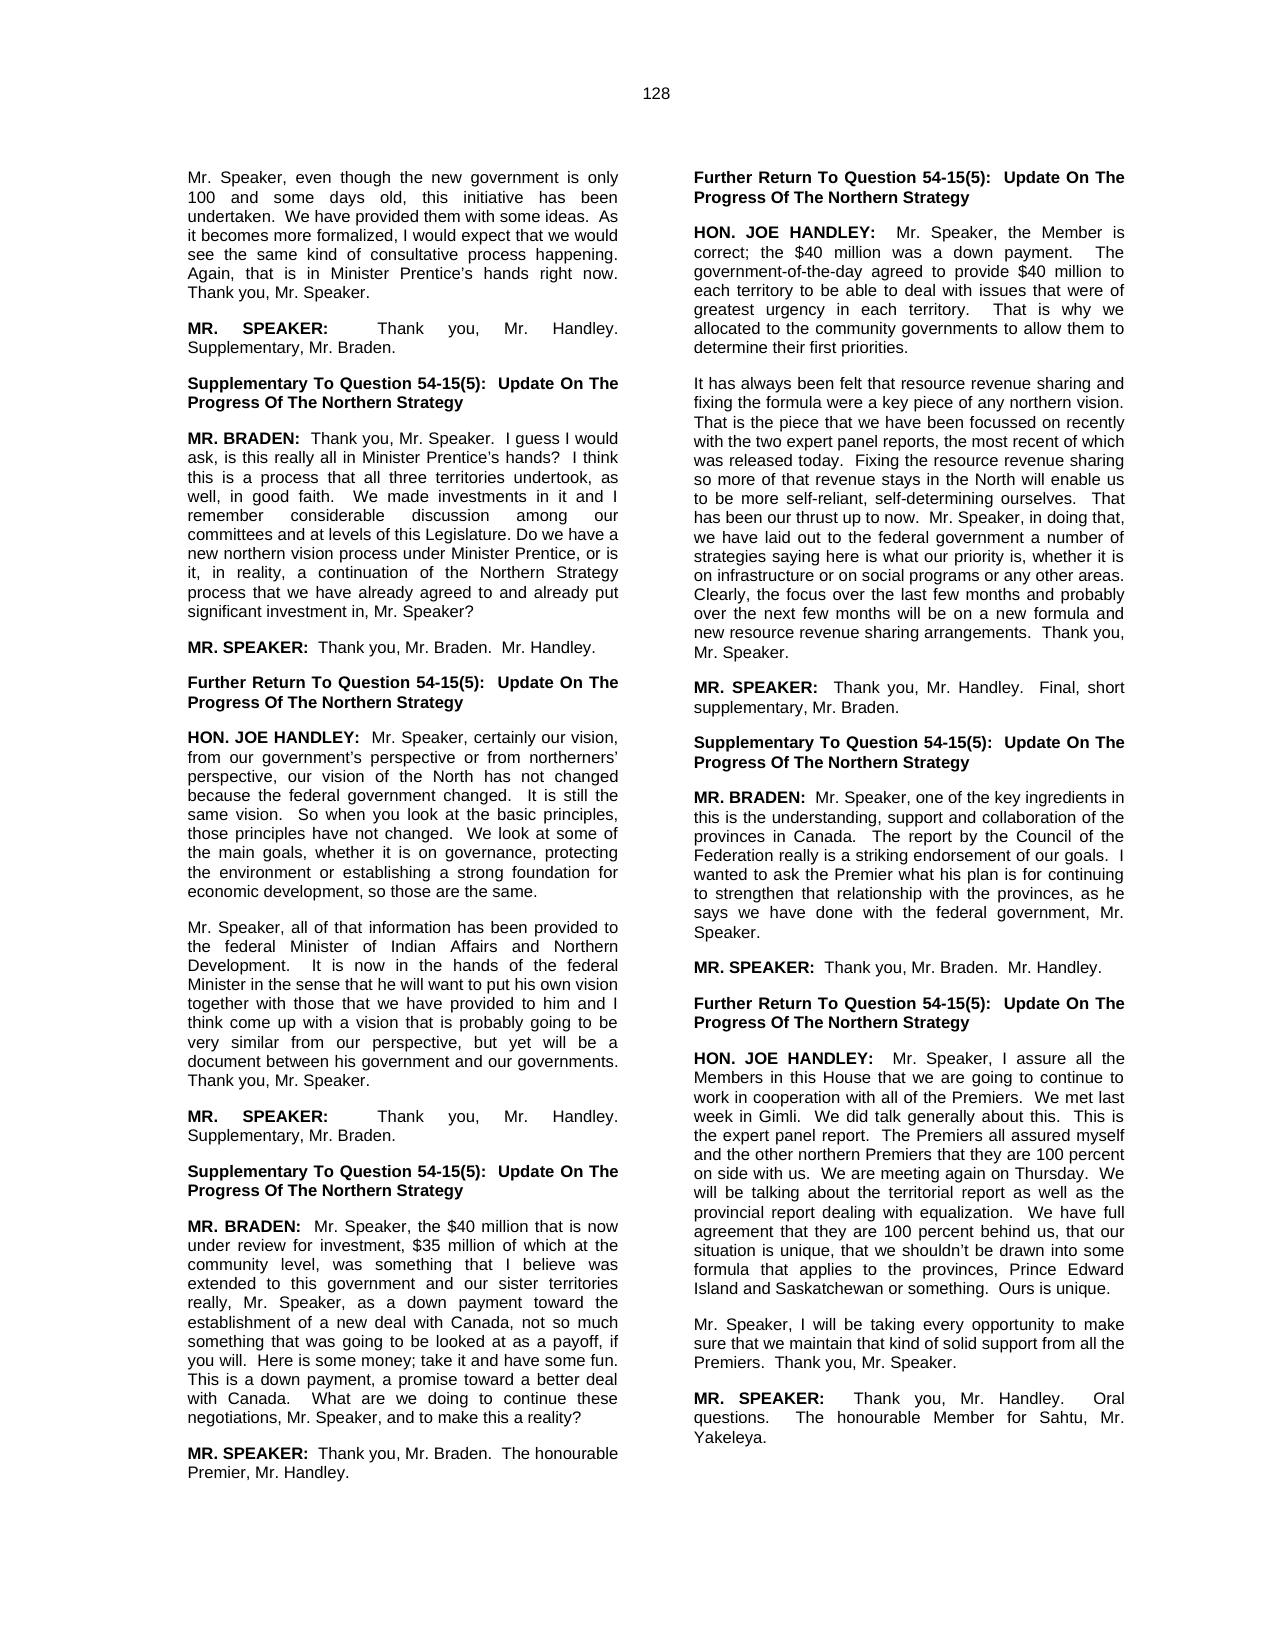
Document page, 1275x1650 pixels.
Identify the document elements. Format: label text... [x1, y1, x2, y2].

text MR. BRADEN: Thank you, Mr. Speaker. I guess I would ask, is this really all in Minister Prentice’s hands? I think this is a process that all three territories undertook, as well, in good faith. We made investments in it and I remember considerable discussion among our committees and at levels of this Legislature. Do we have a new northern vision process under Minister Prentice, or is it, in reality, a continuation of the Northern Strategy process that we have already agreed to and already put significant investment in, Mr. Speaker? [187, 429, 619, 621]
text MR. SPEAKER: Thank you, Mr. Braden. Mr. Handley. [187, 637, 619, 657]
text MR. SPEAKER: Thank you, Mr. Handley. Supplementary, Mr. Braden. [187, 319, 619, 357]
text It has always been felt that resource revenue sharing and fixing the formula were a key piece of any northern vision. That is the piece that we have been focussed on recently with the two expert panel reports, the most recent of which was released today. Fixing the resource revenue sharing so more of that revenue stays in the North will enable us to be more self-reliant, self-determining ourselves. That has been our thrust up to now. Mr. Speaker, in doing that, we have laid out to the federal government a number of strategies saying here is what our priority is, whether it is on infrastructure or on social programs or any other areas. Clearly, the focus over the last few months and probably over the next few months will be on a new formula and new resource revenue sharing arrangements. Thank you, Mr. Speaker. [694, 374, 1125, 662]
subtitle Further Return To Question 54-15(5): Update On The Progress Of The Northern Strategy [187, 673, 619, 712]
text MR. SPEAKER: Thank you, Mr. Braden. Mr. Handley. [694, 958, 1125, 977]
text MR. BRADEN: Mr. Speaker, the $40 million that is now under review for investment, $35 million of which at the community level, was something that I believe was extended to this government and our sister territories really, Mr. Speaker, as a down payment toward the establishment of a new deal with Canada, not so much something that was going to be looked at as a payoff, if you will. Here is some money; take it and have some fun. This is a down payment, a promise toward a better deal with . What are we doing to continue these negotiations, Mr. Speaker, and to make this a reality? [187, 1217, 619, 1427]
text MR. SPEAKER: Thank you, Mr. Handley. Final, short supplementary, Mr. Braden. [694, 678, 1125, 717]
subtitle Supplementary To Question 54-15(5): Update On The Progress Of The Northern Strategy [694, 733, 1125, 772]
subtitle Further Return To Question 54-15(5): Update On The Progress Of The Northern Strategy [694, 168, 1125, 207]
text MR. BRADEN: Mr. Speaker, one of the key ingredients in this is the understanding, support and collaboration of the provinces in . The report by the Council of the Federation really is a striking endorsement of our goals. I wanted to ask the Premier what his plan is for continuing to strengthen that relationship with the provinces, as he says we have done with the federal government, Mr. Speaker. [694, 788, 1125, 942]
text MR. SPEAKER: Thank you, Mr. Handley. Supplementary, Mr. Braden. [187, 1107, 619, 1145]
text HON. JOE HANDLEY: Mr. Speaker, the Member is correct; the $40 million was a down payment. The government-of-the-day agreed to provide $40 million to each territory to be able to deal with issues that were of greatest urgency in each territory. That is why we allocated to the community governments to allow them to determine their first priorities. [694, 223, 1125, 357]
subtitle Supplementary To Question 54-15(5): Update On The Progress Of The Northern Strategy [187, 374, 619, 412]
subtitle Further Return To Question 54-15(5): Update On The Progress Of The Northern Strategy [694, 994, 1125, 1032]
text Mr. Speaker, even though the new government is only 100 and some days old, this initiative has been undertaken. We have provided them with some ideas. As it becomes more formalized, I would expect that we would see the same kind of consultative process happening. Again, that is in Minister Prentice’s hands right now. Thank you, Mr. Speaker. [187, 168, 619, 302]
subtitle Supplementary To Question 54-15(5): Update On The Progress Of The Northern Strategy [187, 1162, 619, 1200]
text MR. SPEAKER: Thank you, Mr. Handley. Oral questions. The honourable Member for Sahtu, Mr. Yakeleya. [694, 1389, 1125, 1447]
text Mr. Speaker, I will be taking every opportunity to make sure that we maintain that kind of solid support from all the Premiers. Thank you, Mr. Speaker. [694, 1315, 1125, 1372]
text HON. JOE HANDLEY: Mr. Speaker, I assure all the Members in this House that we are going to continue to work in cooperation with all of the Premiers. We met last week in Gimli. We did talk generally about this. This is the expert panel report. The Premiers all assured myself and the other northern Premiers that they are 100 percent on side with us. We are meeting again on Thursday. We will be talking about the territorial report as well as the provincial report dealing with equalization. We have full agreement that they are 100 percent behind us, that our situation is unique, that we shouldn’t be drawn into some formula that applies to the provinces, and or something. Ours is unique. [694, 1049, 1125, 1298]
text HON. JOE HANDLEY: Mr. Speaker, certainly our vision, from our government’s perspective or from northerners’ perspective, our vision of the North has not changed because the federal government changed. It is still the same vision. So when you look at the basic principles, those principles have not changed. We look at some of the main goals, whether it is on governance, protecting the environment or establishing a strong foundation for economic development, so those are the same. [187, 728, 619, 901]
text Mr. Speaker, all of that information has been provided to the federal Minister of Indian Affairs and Northern Development. It is now in the hands of the federal Minister in the sense that he will want to put his own vision together with those that we have provided to him and I think come up with a vision that is probably going to be very similar from our perspective, but yet will be a document between his government and our governments. Thank you, Mr. Speaker. [187, 917, 619, 1090]
text MR. SPEAKER: Thank you, Mr. Braden. The honourable Premier, Mr. Handley. [187, 1444, 619, 1482]
